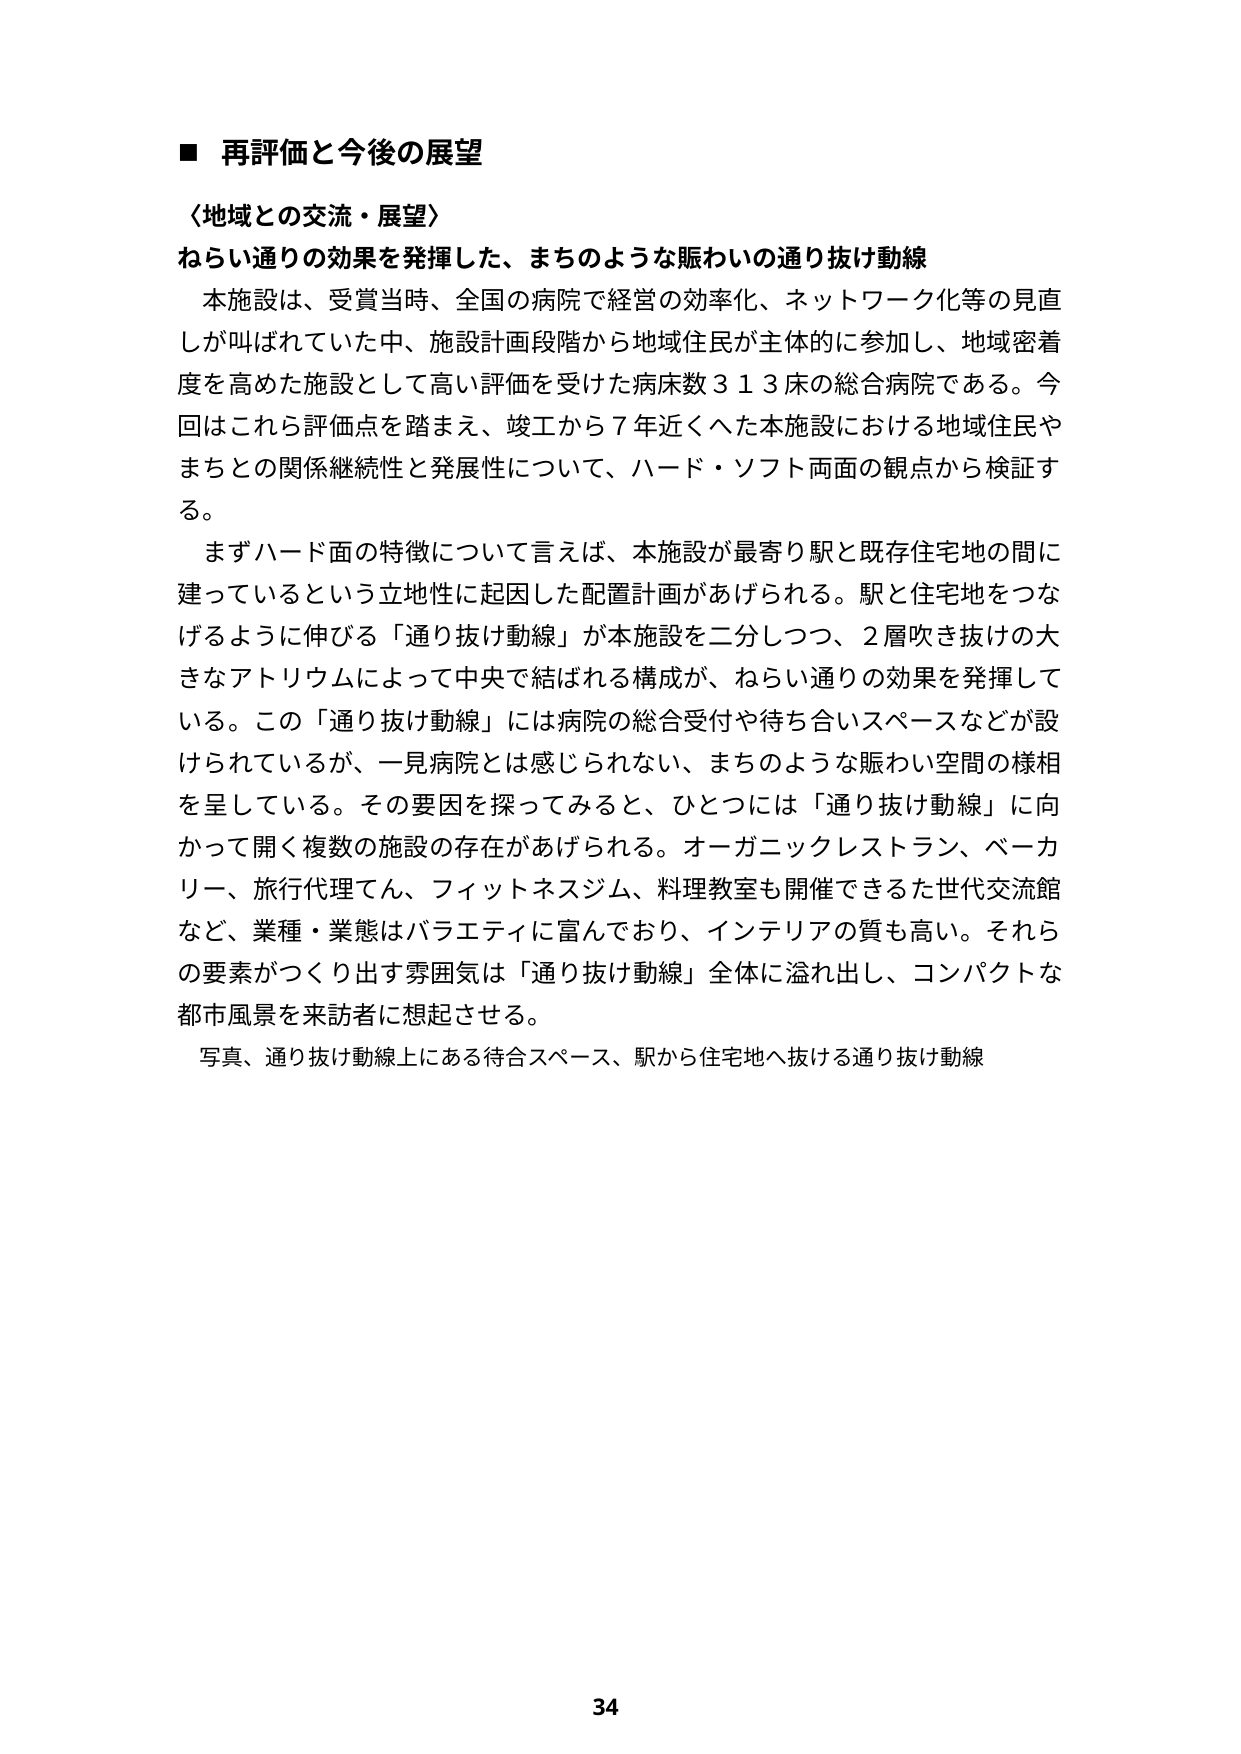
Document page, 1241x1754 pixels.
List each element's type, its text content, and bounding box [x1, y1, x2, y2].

text まずハード面の特徴について言えば、本施設が最寄り駅と既存住宅地の間に建っているという立地性に起因した配置計画があげられる。駅と住宅地をつなげるように伸びる「通り抜け動線」が本施設を二分しつつ、２層吹き抜けの大きなアトリウムによって中央で結ばれる構成が、ねらい通りの効果を発揮している。この「通り抜け動線」には病院の総合受付や待ち合いスペースなどが設けられているが、一見病院とは感じられない、まちのような賑わい空間の様相を呈している。その要因を探ってみると、ひとつには「通り抜け動線」に向かって開く複数の施設の存在があげられる。オーガニックレストラン、ベーカリー、旅行代理てん、フィットネスジム、料理教室も開催できるた世代交流館など、業種・業態はバラエティに富んでおり、インテリアの質も高い。それらの要素がつくり出す雰囲気は「通り抜け動線」全体に溢れ出し、コンパクトな都市風景を来訪者に想起させる。 [177, 530, 1063, 1035]
text ねらい通りの効果を発揮した、まちのような賑わいの通り抜け動線 [177, 235, 1063, 277]
text 写真、通り抜け動線上にある待合スペース、駅から住宅地へ抜ける通り抜け動線 [177, 1035, 1063, 1077]
text 本施設は、受賞当時、全国の病院で経営の効率化、ネットワーク化等の見直しが叫ばれていた中、施設計画段階から地域住民が主体的に参加し、地域密着度を高めた施設として高い評価を受けた病床数３１３床の総合病院である。今回はこれら評価点を踏まえ、竣工から７年近くへた本施設における地域住民やまちとの関係継続性と発展性について、ハード・ソフト両面の観点から検証する。 [177, 277, 1063, 530]
text 再評価と今後の展望 [177, 109, 1063, 193]
text 〈地域との交流・展望〉 [177, 193, 1063, 235]
